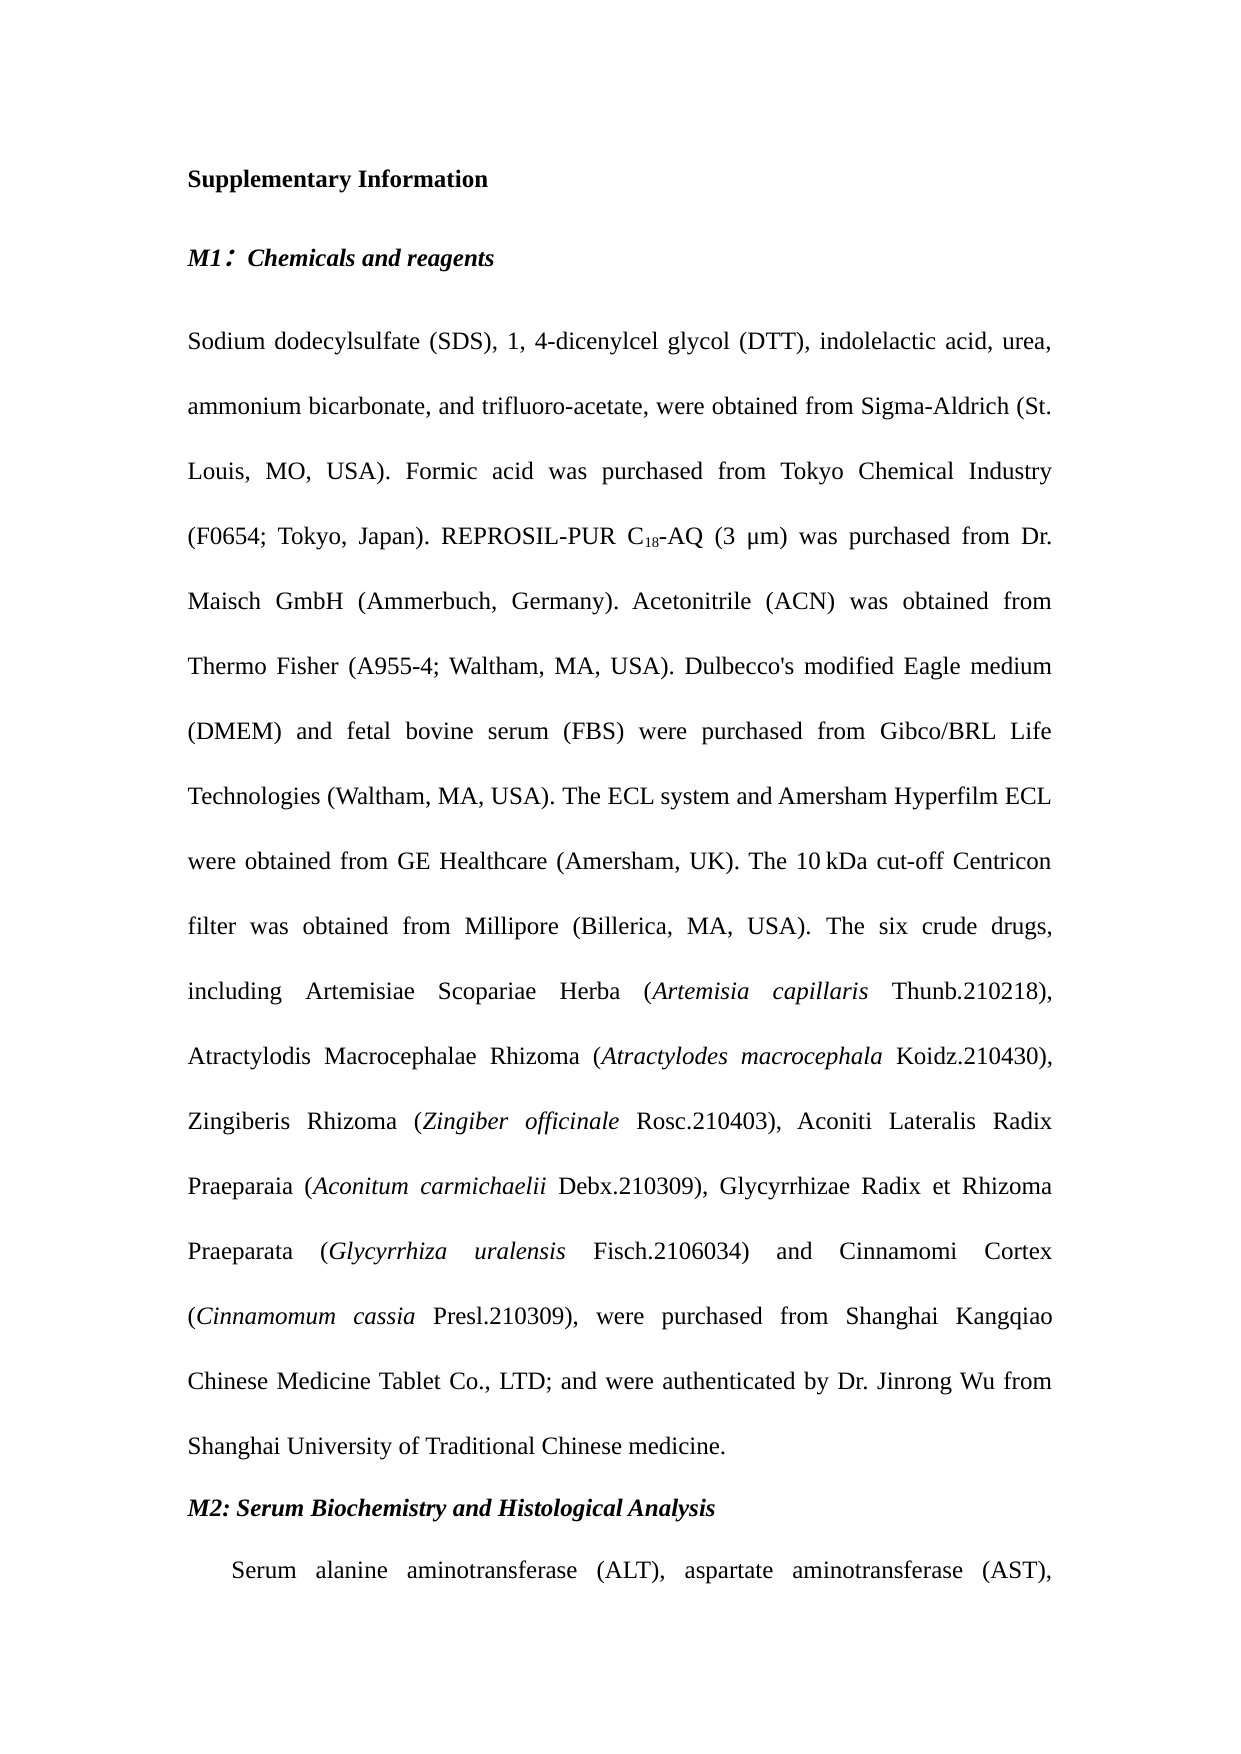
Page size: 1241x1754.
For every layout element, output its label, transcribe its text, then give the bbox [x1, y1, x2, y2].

text Sodium dodecylsulfate (SDS), 1, 4-dicenylcel glycol (DTT), indolelactic acid, urea, ammonium bicarbonate, and trifluoro-acetate, were obtained from Sigma-Aldrich (St. Louis, MO, USA). Formic acid was purchased from Tokyo Chemical Industry (F0654; Tokyo, Japan). REPROSIL-PUR C18-AQ (3 μm) was purchased from Dr. Maisch GmbH (Ammerbuch, Germany). Acetonitrile (ACN) was obtained from Thermo Fisher (A955-4; Waltham, MA, USA). Dulbecco's modified Eagle medium (DMEM) and fetal bovine serum (FBS) were purchased from Gibco/BRL Life Technologies (Waltham, MA, USA). The ECL system and Amersham Hyperfilm ECL were obtained from GE Healthcare (Amersham, UK). The 10 kDa cut-off Centricon filter was obtained from Millipore (Billerica, MA, USA). The six crude drugs, including Artemisiae Scopariae Herba (Artemisia capillaris Thunb.210218), Atractylodis Macrocephalae Rhizoma (Atractylodes macrocephala Koidz.210430), Zingiberis Rhizoma (Zingiber officinale Rosc.210403), Aconiti Lateralis Radix Praeparaia (Aconitum carmichaelii Debx.210309), Glycyrrhizae Radix et Rhizoma Praeparata (Glycyrrhiza uralensis Fisch.2106034) and Cinnamomi Cortex (Cinnamomum cassia Presl.210309), were purchased from Shanghai Kangqiao Chinese Medicine Tablet Co., LTD; and were authenticated by Dr. Jinrong Wu from Shanghai University of Traditional Chinese medicine. [187, 324, 1053, 1462]
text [187, 1553, 1053, 1586]
text Supplementary Information [187, 162, 1053, 194]
text M1：Chemicals and reagents [187, 223, 1053, 288]
text M2: Serum Biochemistry and Histological Analysis [187, 1491, 1053, 1523]
